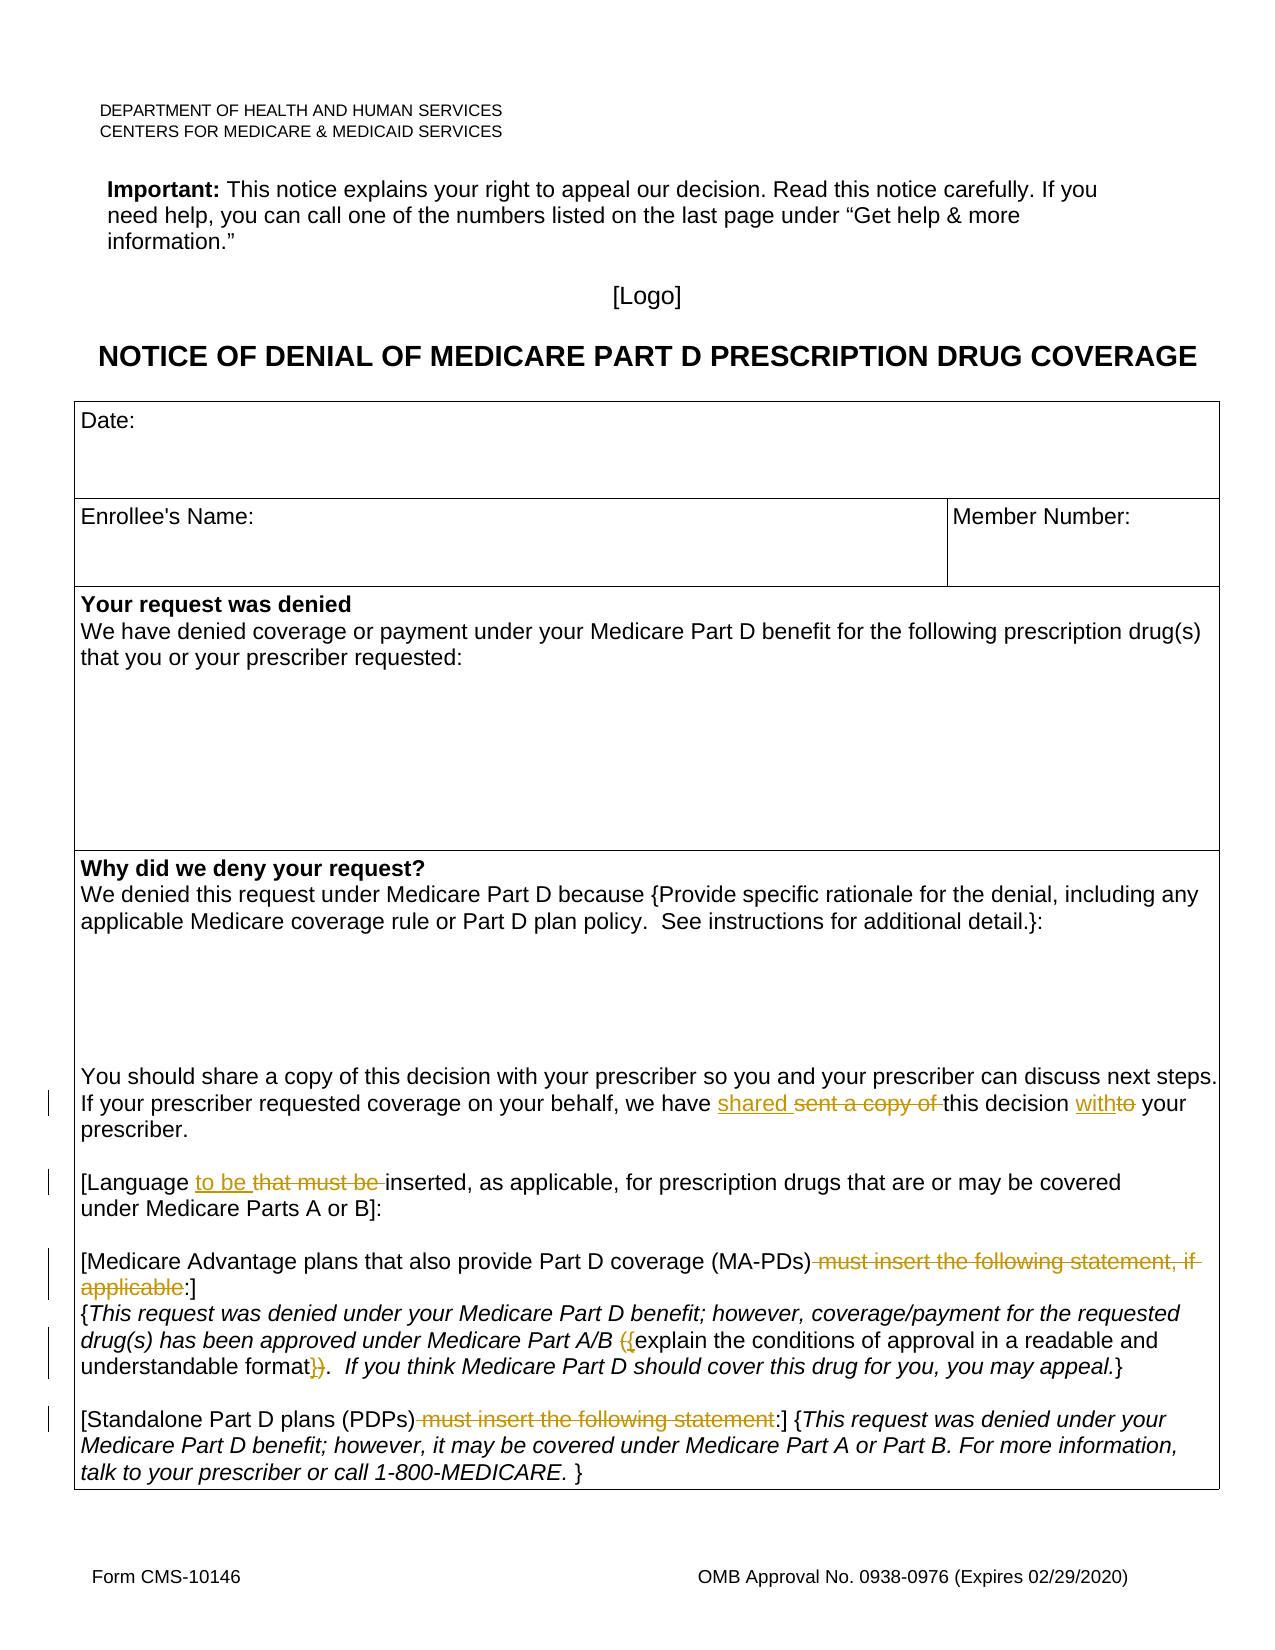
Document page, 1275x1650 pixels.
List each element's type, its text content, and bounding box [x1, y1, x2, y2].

subtitle Important: This notice explains your right to appeal our decision. Read this notice carefully. If you need help, you can call one of the numbers listed on the last page under “Get help & more information.” [107, 176, 1149, 255]
table_header Date: [75, 402, 1219, 497]
text NOTICE OF DENIAL OF MEDICARE PART D PRESCRIPTION DRUG COVERAGE [98, 339, 1231, 372]
table_cell Enrollee's Name: [75, 499, 947, 586]
table_cell Your request was denied We have denied coverage or payment under your Medicare Part D benefit for the following prescription drug(s) that you or your prescriber requested: [75, 587, 1219, 850]
text CENTERS FOR MEDICARE & MEDICAID SERVICES [62, 120, 1187, 141]
text DEPARTMENT OF HEALTH AND HUMAN SERVICES [62, 99, 1188, 120]
table_cell Why did we deny your request? We denied this request under Medicare Part D because {Provide specific rationale for the denial, including any applicable Medicare coverage rule or Part D plan policy. See instructions for additional detail.}: You should share a copy of this decision with your prescriber so you and your prescriber can discuss next steps. If your prescriber requested coverage on your behalf, we have this decision your prescriber. [Language inserted, as applicable, for prescription drugs that are or may be covered under Medicare Parts A or B]: [Medicare Advantage plans that also provide Part D coverage (MA-PDs):] {This request was denied under your Medicare Part D benefit; however, coverage/payment for the requested drug(s) has been approved under Medicare Part A/B explain the conditions of approval in a readable and understandable format. If you think Medicare Part D should cover this drug for you, you may appeal.} [Standalone Part D plans (PDPs):] {This request was denied under your Medicare Part D benefit; however, it may be covered under Medicare Part A or Part B. For more information, talk to your prescriber or call 1-800-MEDICARE. } [75, 851, 1219, 1489]
table_cell Member Number: [948, 499, 1219, 586]
text [Logo] [62, 281, 1231, 310]
